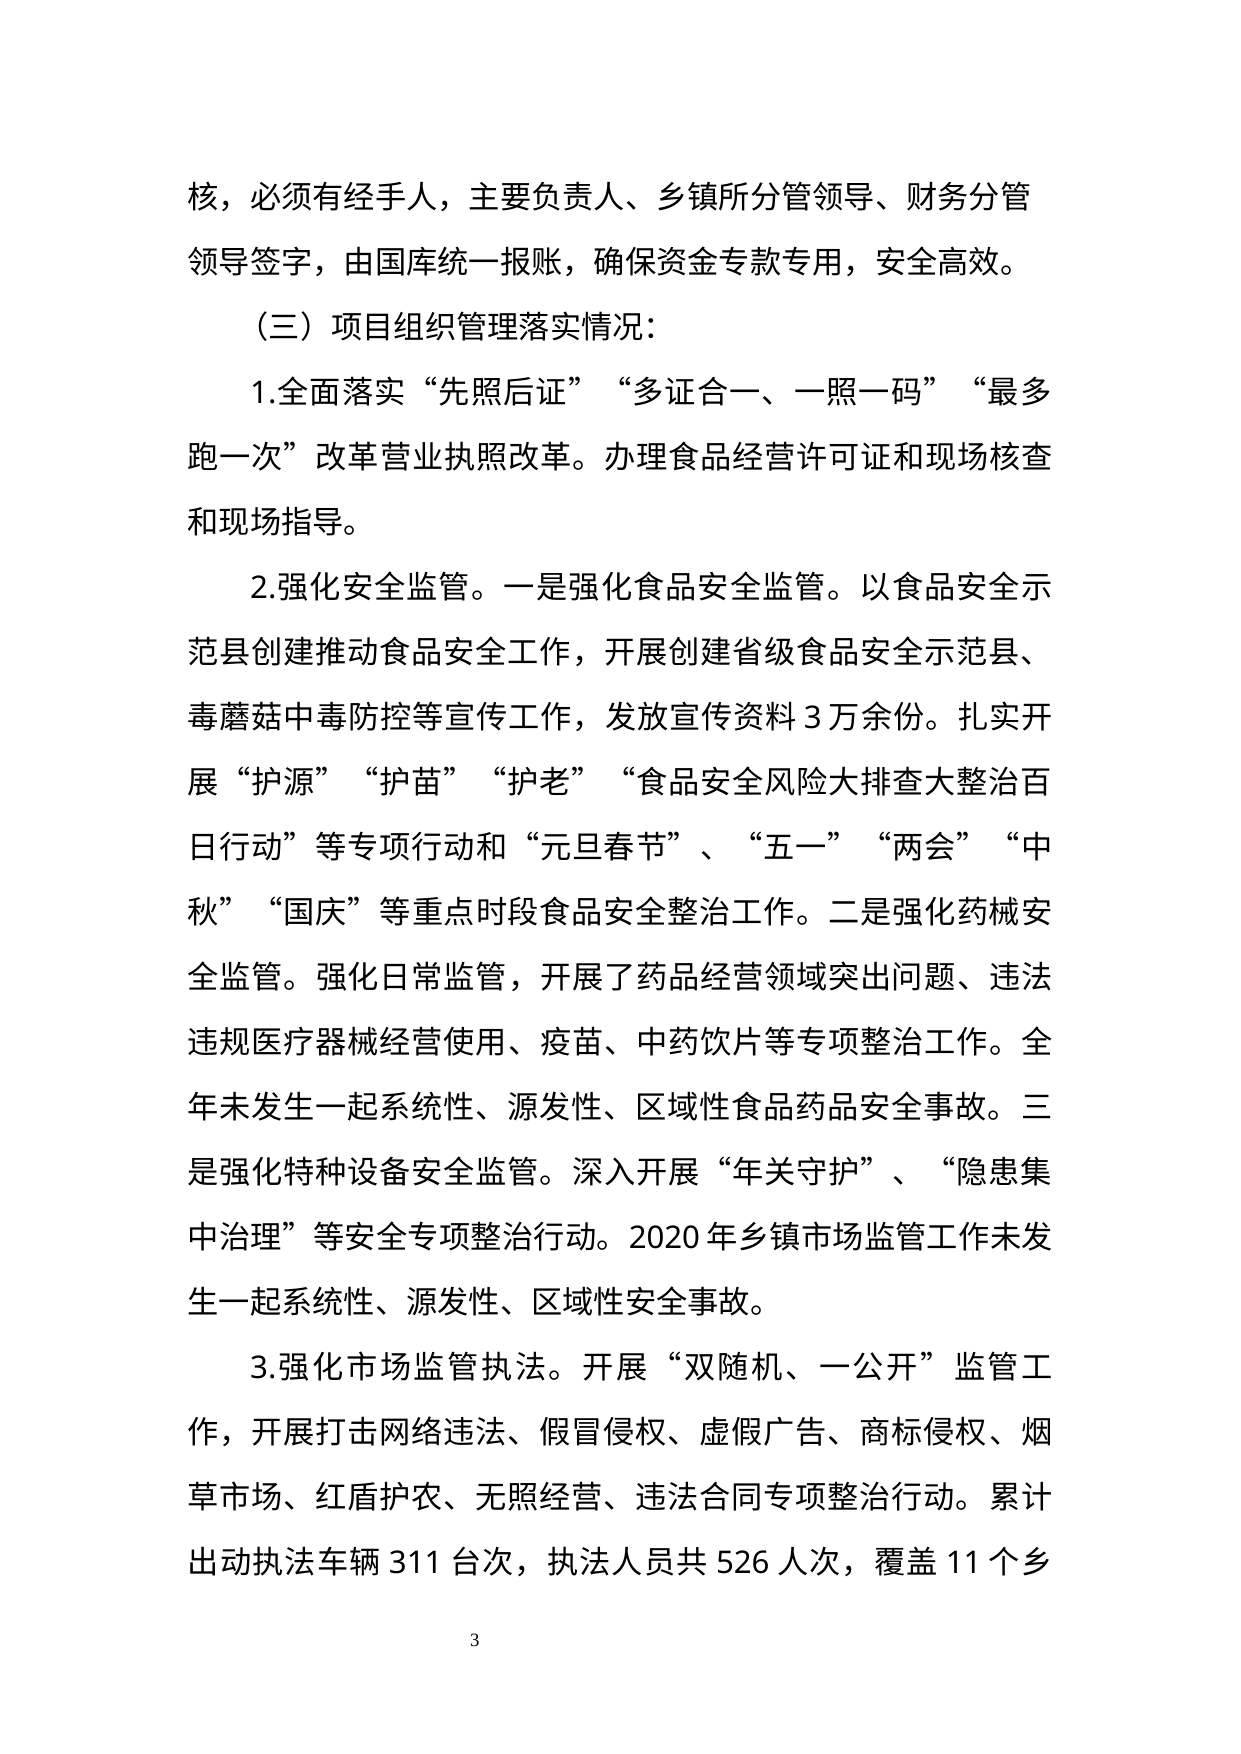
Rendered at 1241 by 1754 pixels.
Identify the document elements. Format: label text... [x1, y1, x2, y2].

text （三）项目组织管理落实情况： [187, 292, 1053, 357]
list 2.强化安全监管。一是强化食品安全监管。以食品安全示范县创建推动食品安全工作，开展创建省级食品安全示范县、毒蘑菇中毒防控等宣传工作，发放宣传资料3万余份。扎实开展“护源”“护苗”“护老”“食品安全风险大排查大整治百日行动”等专项行动和“元旦春节”、“五一”“两会”“中秋”“国庆”等重点时段食品安全整治工作。二是强化药械安全监管。强化日常监管，开展了药品经营领域突出问题、违法违规医疗器械经营使用、疫苗、中药饮片等专项整治工作。全年未发生一起系统性、源发性、区域性食品药品安全事故。三是强化特种设备安全监管。深入开展“年关守护”、“隐患集中治理”等安全专项整治行动。2020年乡镇市场监管工作未发生一起系统性、源发性、区域性安全事故。 [187, 552, 1053, 1332]
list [187, 1332, 1053, 1592]
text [187, 162, 1053, 292]
text 1.全面落实“先照后证”“多证合一、一照一码”“最多跑一次”改革营业执照改革。办理食品经营许可证和现场核查和现场指导。 [187, 357, 1053, 552]
